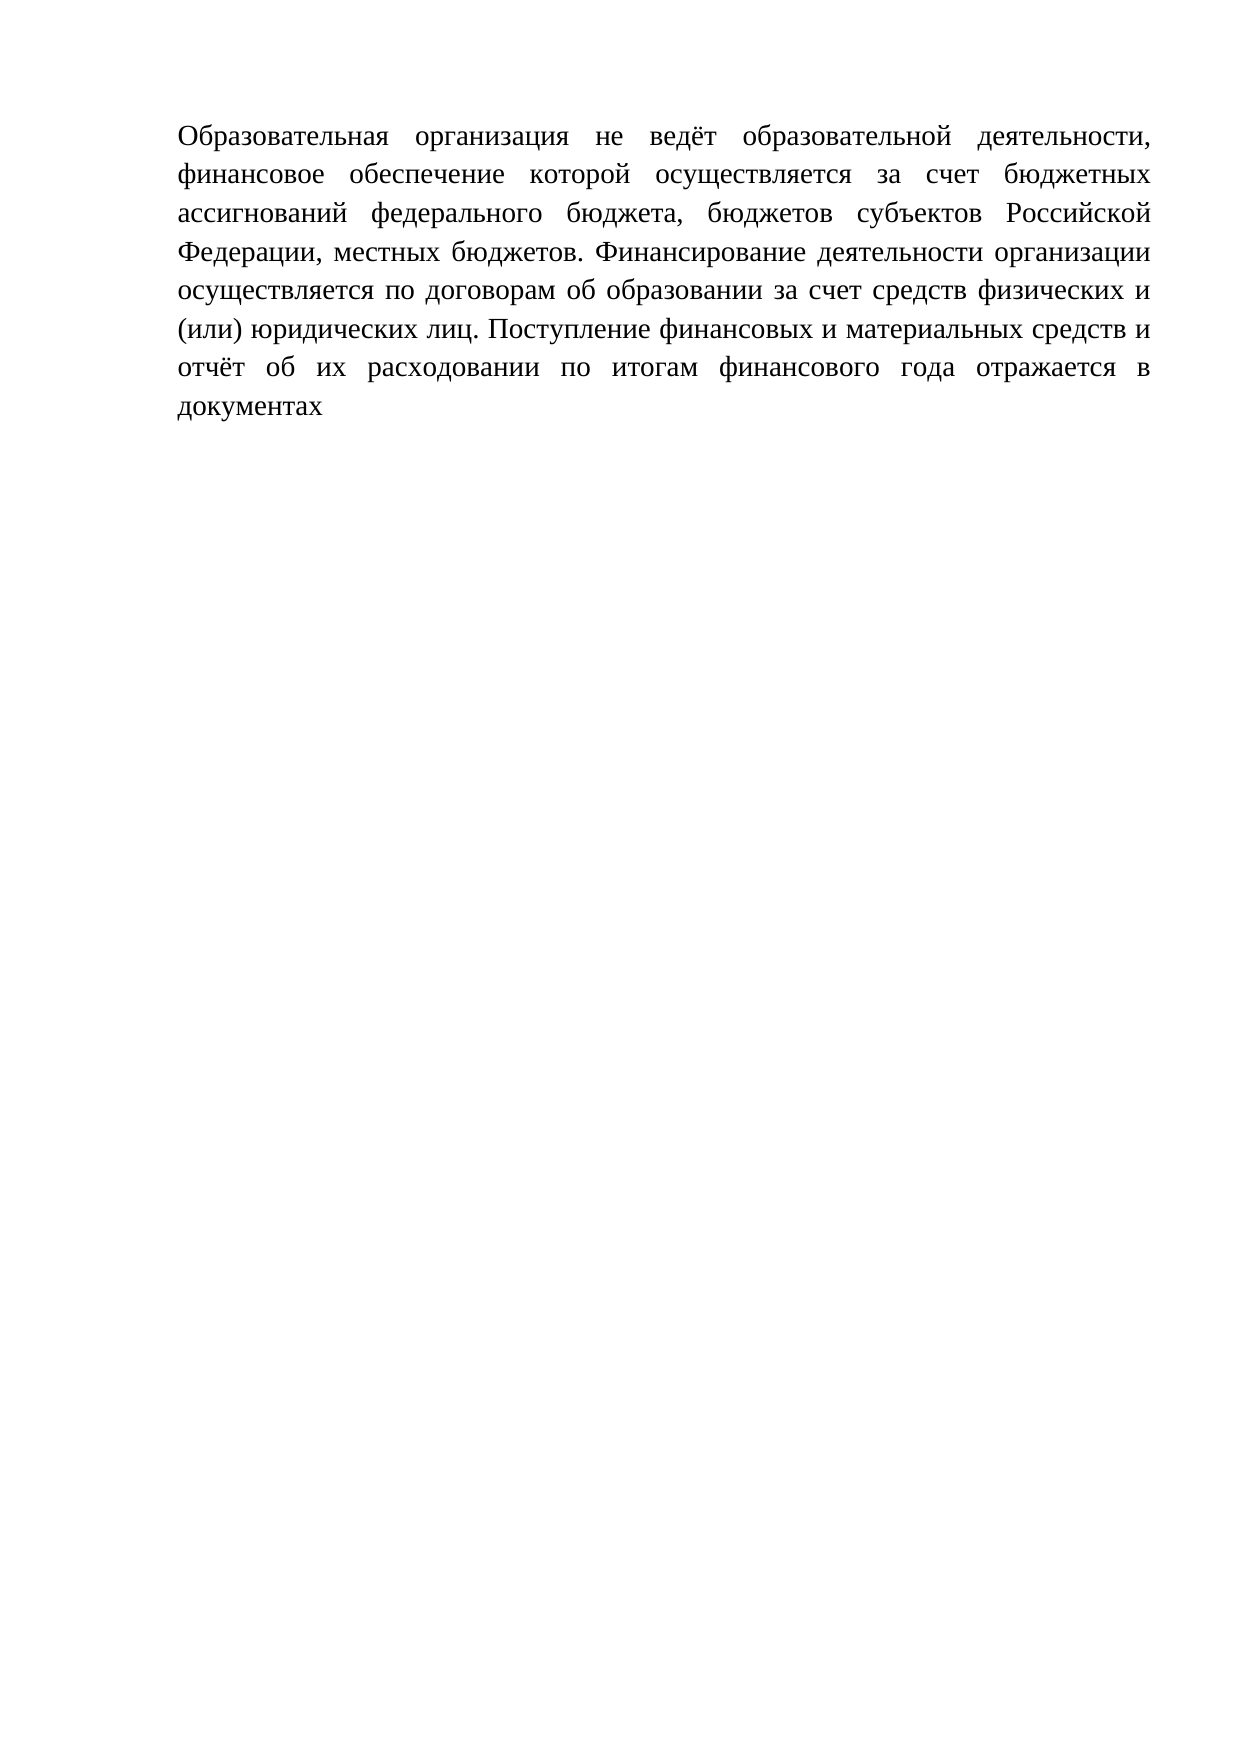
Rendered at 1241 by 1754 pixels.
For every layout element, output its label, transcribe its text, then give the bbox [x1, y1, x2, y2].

text Образовательная организация не ведёт образовательной деятельности, финансовое обеспечение которой осуществляется за счет бюджетных ассигнований федерального бюджета, бюджетов субъектов Российской Федерации, местных бюджетов. Финансирование деятельности организации осуществляется по договорам об образовании за счет средств физических и (или) юридических лиц. Поступление финансовых и материальных средств и отчёт об их расходовании по итогам финансового года отражается в документах [177, 118, 1152, 421]
